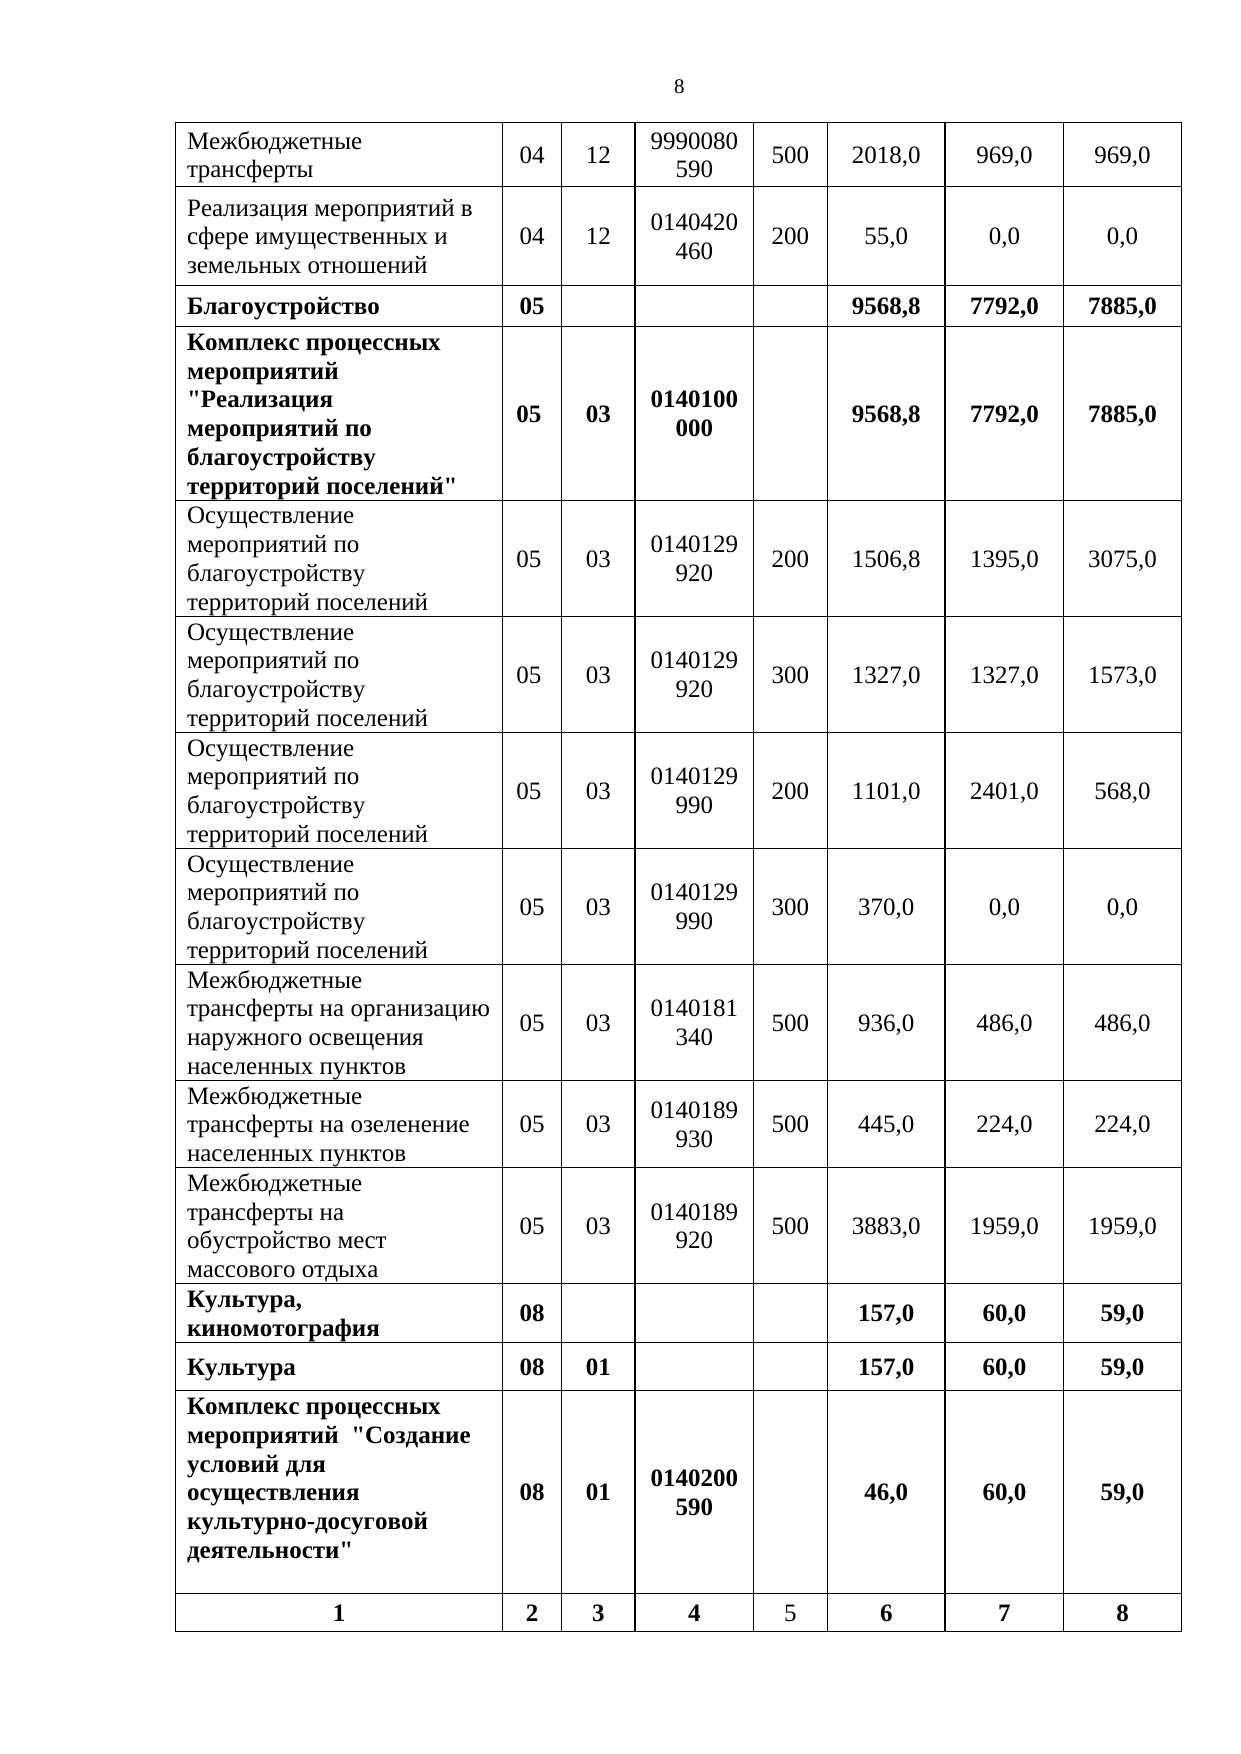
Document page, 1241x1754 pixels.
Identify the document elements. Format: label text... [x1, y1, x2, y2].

table_cell 03 [562, 617, 634, 732]
table_cell 05 [503, 617, 561, 732]
table_cell 03 [562, 965, 634, 1080]
table_cell 300 [754, 617, 827, 732]
table_cell Культура [176, 1343, 502, 1390]
table_cell 0140420460 [636, 187, 753, 284]
table_cell 05 [503, 327, 561, 499]
table_cell 0140100000 [636, 327, 753, 499]
table_cell 445,0 [828, 1081, 944, 1167]
table_cell Межбюджетные трансферты на озеленение населенных пунктов [176, 1081, 502, 1167]
table_cell [562, 286, 634, 326]
table_cell Осуществление мероприятий по благоустройству территорий поселений [176, 617, 502, 732]
table_cell 1 [176, 1594, 502, 1631]
table_cell 55,0 [828, 187, 944, 284]
table_cell [562, 1284, 634, 1342]
table_cell 60,0 [946, 1343, 1063, 1390]
table_cell Культура, киномотография [176, 1284, 502, 1342]
table_cell 05 [503, 965, 561, 1080]
table_cell 0140181340 [636, 965, 753, 1080]
table_cell Межбюджетные трансферты [176, 123, 502, 186]
table_cell 486,0 [1064, 965, 1181, 1080]
table_cell [754, 286, 827, 326]
table_cell 04 [503, 123, 561, 186]
table_cell 08 [503, 1284, 561, 1342]
table_cell 7792,0 [946, 286, 1063, 326]
table_cell 05 [503, 849, 561, 964]
table_cell 300 [754, 849, 827, 964]
table_cell 5 [754, 1594, 827, 1631]
table_cell 9568,8 [828, 327, 944, 499]
table_cell 0,0 [946, 849, 1063, 964]
table_cell 12 [562, 123, 634, 186]
table_cell Реализация мероприятий в сфере имущественных и земельных отношений [176, 187, 502, 284]
table_cell 03 [562, 1168, 634, 1283]
table_cell 59,0 [1064, 1343, 1181, 1390]
table_cell 0140129990 [636, 849, 753, 964]
table_cell 936,0 [828, 965, 944, 1080]
table_cell 1327,0 [946, 617, 1063, 732]
table_cell 157,0 [828, 1343, 944, 1390]
table_cell 9568,8 [828, 286, 944, 326]
table_cell Комплекс процессных мероприятий "Создание условий для осуществления культурно-досуговой деятельности" [176, 1391, 502, 1592]
table_cell 08 [503, 1391, 561, 1592]
table_cell 224,0 [946, 1081, 1063, 1167]
table_cell 0140129920 [636, 617, 753, 732]
table_cell 04 [503, 187, 561, 284]
table_cell Осуществление мероприятий по благоустройству территорий поселений [176, 733, 502, 848]
table_cell 7792,0 [946, 327, 1063, 499]
table_cell 4 [636, 1594, 753, 1631]
table_cell 03 [562, 1081, 634, 1167]
table_cell 03 [562, 733, 634, 848]
table_cell 03 [562, 327, 634, 499]
table_cell 8 [1064, 1594, 1181, 1631]
table_cell 486,0 [946, 965, 1063, 1080]
table_cell 7885,0 [1064, 327, 1181, 499]
table_cell 01 [562, 1391, 634, 1592]
table_cell 3 [562, 1594, 634, 1631]
table_cell 224,0 [1064, 1081, 1181, 1167]
table_cell 500 [754, 1081, 827, 1167]
table_cell 59,0 [1064, 1391, 1181, 1592]
table_cell 0140189920 [636, 1168, 753, 1283]
table_cell 1327,0 [828, 617, 944, 732]
table_cell 2401,0 [946, 733, 1063, 848]
table_cell 1395,0 [946, 501, 1063, 616]
table_cell 59,0 [1064, 1284, 1181, 1342]
table_cell 500 [754, 123, 827, 186]
table_cell [754, 327, 827, 499]
table_cell Осуществление мероприятий по благоустройству территорий поселений [176, 501, 502, 616]
table_cell 2018,0 [828, 123, 944, 186]
table_cell [754, 1391, 827, 1592]
table_cell 0,0 [1064, 187, 1181, 284]
table_cell Межбюджетные трансферты на организацию наружного освещения населенных пунктов [176, 965, 502, 1080]
table_cell 9990080590 [636, 123, 753, 186]
table_cell [754, 1343, 827, 1390]
table_cell 3075,0 [1064, 501, 1181, 616]
table_cell 370,0 [828, 849, 944, 964]
table_cell 2 [503, 1594, 561, 1631]
table_cell 200 [754, 187, 827, 284]
table_cell 05 [503, 1168, 561, 1283]
table_cell 0140189930 [636, 1081, 753, 1167]
table_cell 500 [754, 965, 827, 1080]
table_cell 60,0 [946, 1284, 1063, 1342]
table_cell 05 [503, 1081, 561, 1167]
table_cell 60,0 [946, 1391, 1063, 1592]
table_cell 01 [562, 1343, 634, 1390]
table_cell 969,0 [1064, 123, 1181, 186]
table_cell 200 [754, 733, 827, 848]
table_cell Благоустройство [176, 286, 502, 326]
table_cell 568,0 [1064, 733, 1181, 848]
table_cell 7885,0 [1064, 286, 1181, 326]
table_cell 0140129990 [636, 733, 753, 848]
table_cell 05 [503, 286, 561, 326]
table_cell 1573,0 [1064, 617, 1181, 732]
table_cell 1959,0 [946, 1168, 1063, 1283]
table_cell 3883,0 [828, 1168, 944, 1283]
table_cell 6 [828, 1594, 944, 1631]
table_cell 05 [503, 733, 561, 848]
table_cell 1101,0 [828, 733, 944, 848]
table_cell 0140129920 [636, 501, 753, 616]
table_cell 08 [503, 1343, 561, 1390]
table_cell 0,0 [946, 187, 1063, 284]
table_cell [754, 1284, 827, 1342]
table_cell 46,0 [828, 1391, 944, 1592]
table_cell 03 [562, 849, 634, 964]
table_cell 03 [562, 501, 634, 616]
table_cell [636, 1284, 753, 1342]
table_cell 969,0 [946, 123, 1063, 186]
table_cell 0,0 [1064, 849, 1181, 964]
table_cell 7 [946, 1594, 1063, 1631]
table_cell 1506,8 [828, 501, 944, 616]
table_cell Осуществление мероприятий по благоустройству территорий поселений [176, 849, 502, 964]
table_cell Комплекс процессных мероприятий "Реализация мероприятий по благоустройству территорий поселений" [176, 327, 502, 499]
table_cell 1959,0 [1064, 1168, 1181, 1283]
table_cell Межбюджетные трансферты на обустройство мест массового отдыха [176, 1168, 502, 1283]
table_cell 500 [754, 1168, 827, 1283]
table_cell [636, 286, 753, 326]
table_cell [636, 1343, 753, 1390]
table_cell 200 [754, 501, 827, 616]
table_cell 157,0 [828, 1284, 944, 1342]
table_cell 0140200590 [636, 1391, 753, 1592]
table_cell 12 [562, 187, 634, 284]
table_cell 05 [503, 501, 561, 616]
